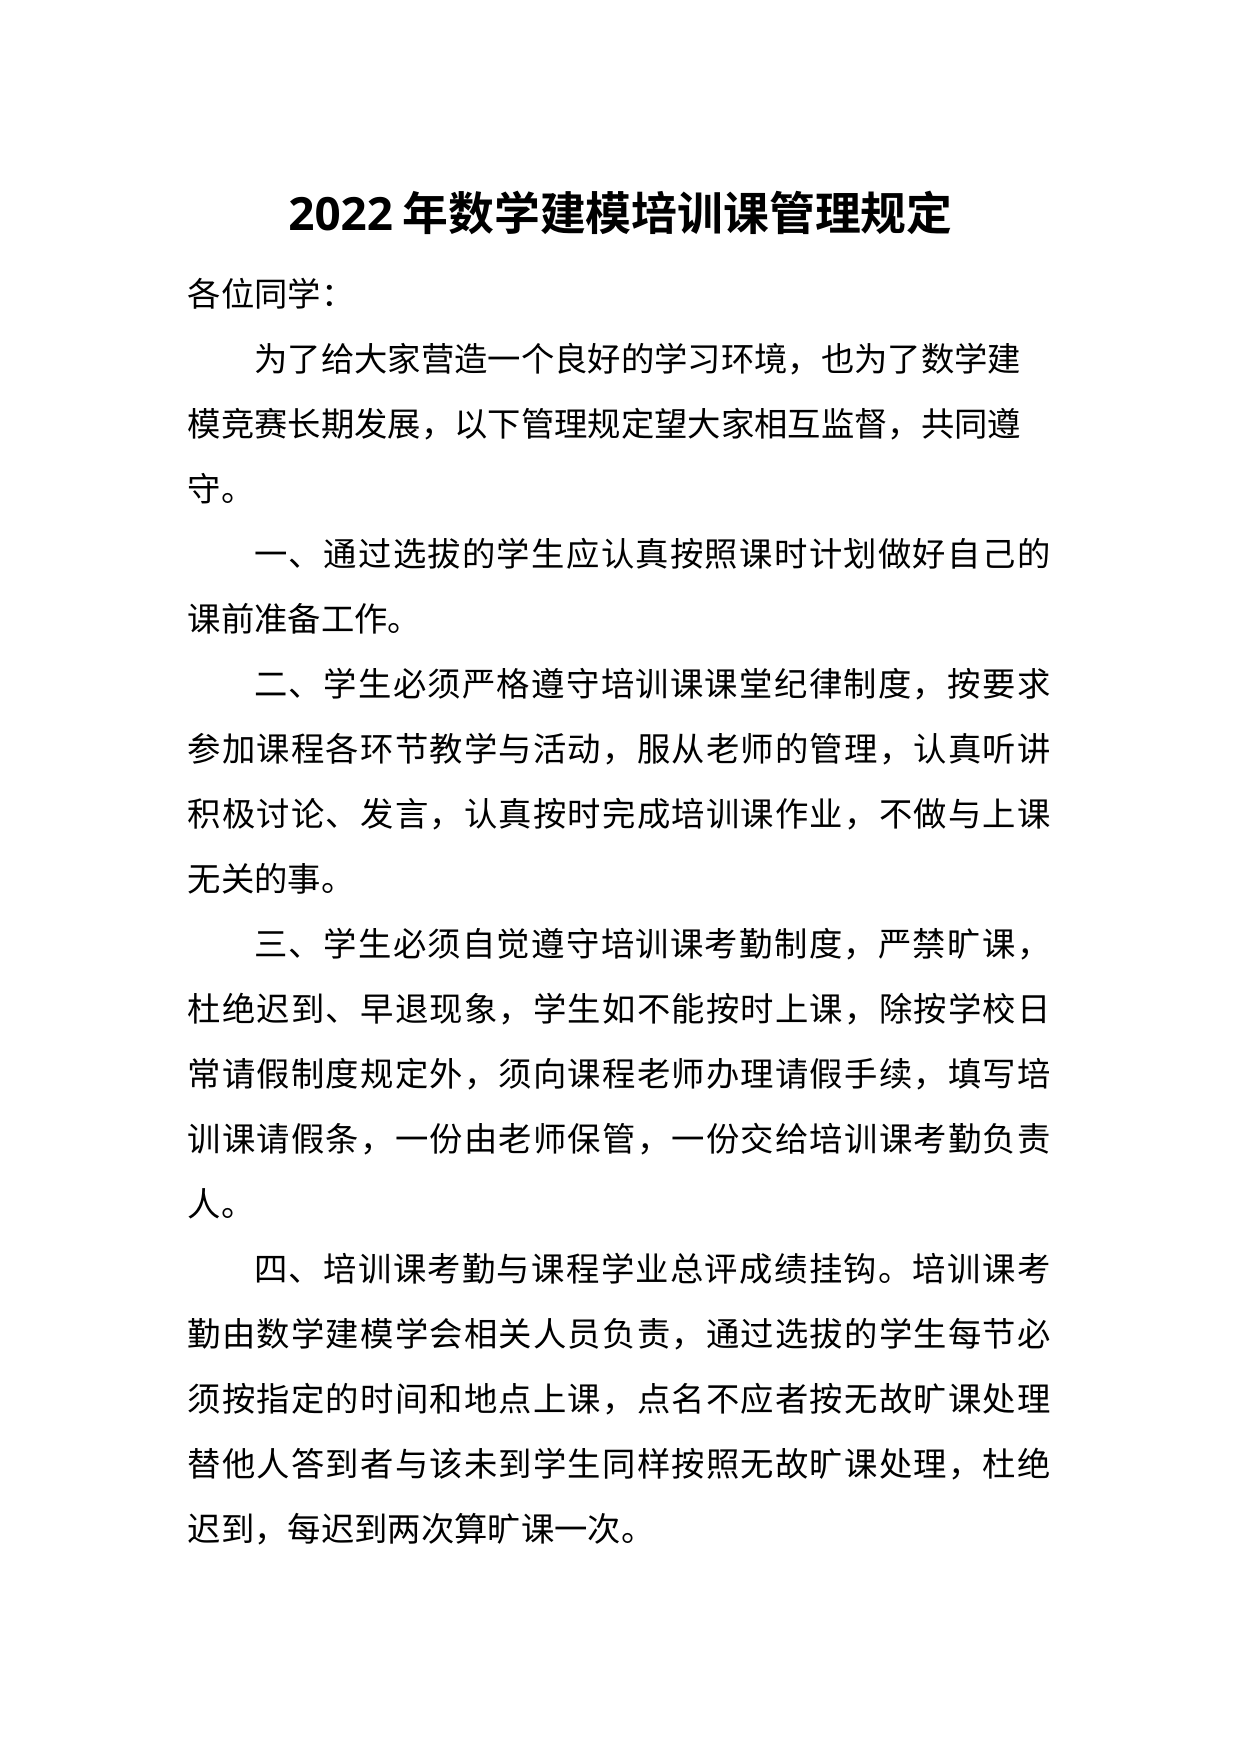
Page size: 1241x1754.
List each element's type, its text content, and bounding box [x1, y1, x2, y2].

text 二、学生必须严格遵守培训课课堂纪律制度，按要求参加课程各环节教学与活动，服从老师的管理，认真听讲，积极讨论、发言，认真按时完成培训课作业，不做与上课无关的事。 [187, 649, 1053, 909]
text 四、培训课考勤与课程学业总评成绩挂钩。培训课考勤由数学建模学会相关人员负责，通过选拔的学生每节必须按指定的时间和地点上课，点名不应者按无故旷课处理，替他人答到者与该未到学生同样按照无故旷课处理，杜绝迟到，每迟到两次算旷课一次。 [187, 1234, 1053, 1559]
text 为了给大家营造一个良好的学习环境，也为了数学建模竞赛长期发展，以下管理规定望大家相互监督，共同遵守。 [187, 324, 1053, 519]
text 一、通过选拔的学生应认真按照课时计划做好自己的课前准备工作。 [187, 519, 1053, 649]
text 2022年数学建模培训课管理规定 [187, 162, 1053, 259]
text 各位同学： [187, 259, 1053, 324]
text 三、学生必须自觉遵守培训课考勤制度，严禁旷课，杜绝迟到、早退现象，学生如不能按时上课，除按学校日常请假制度规定外，须向课程老师办理请假手续，填写培训课请假条，一份由老师保管，一份交给培训课考勤负责人。 [187, 909, 1053, 1234]
